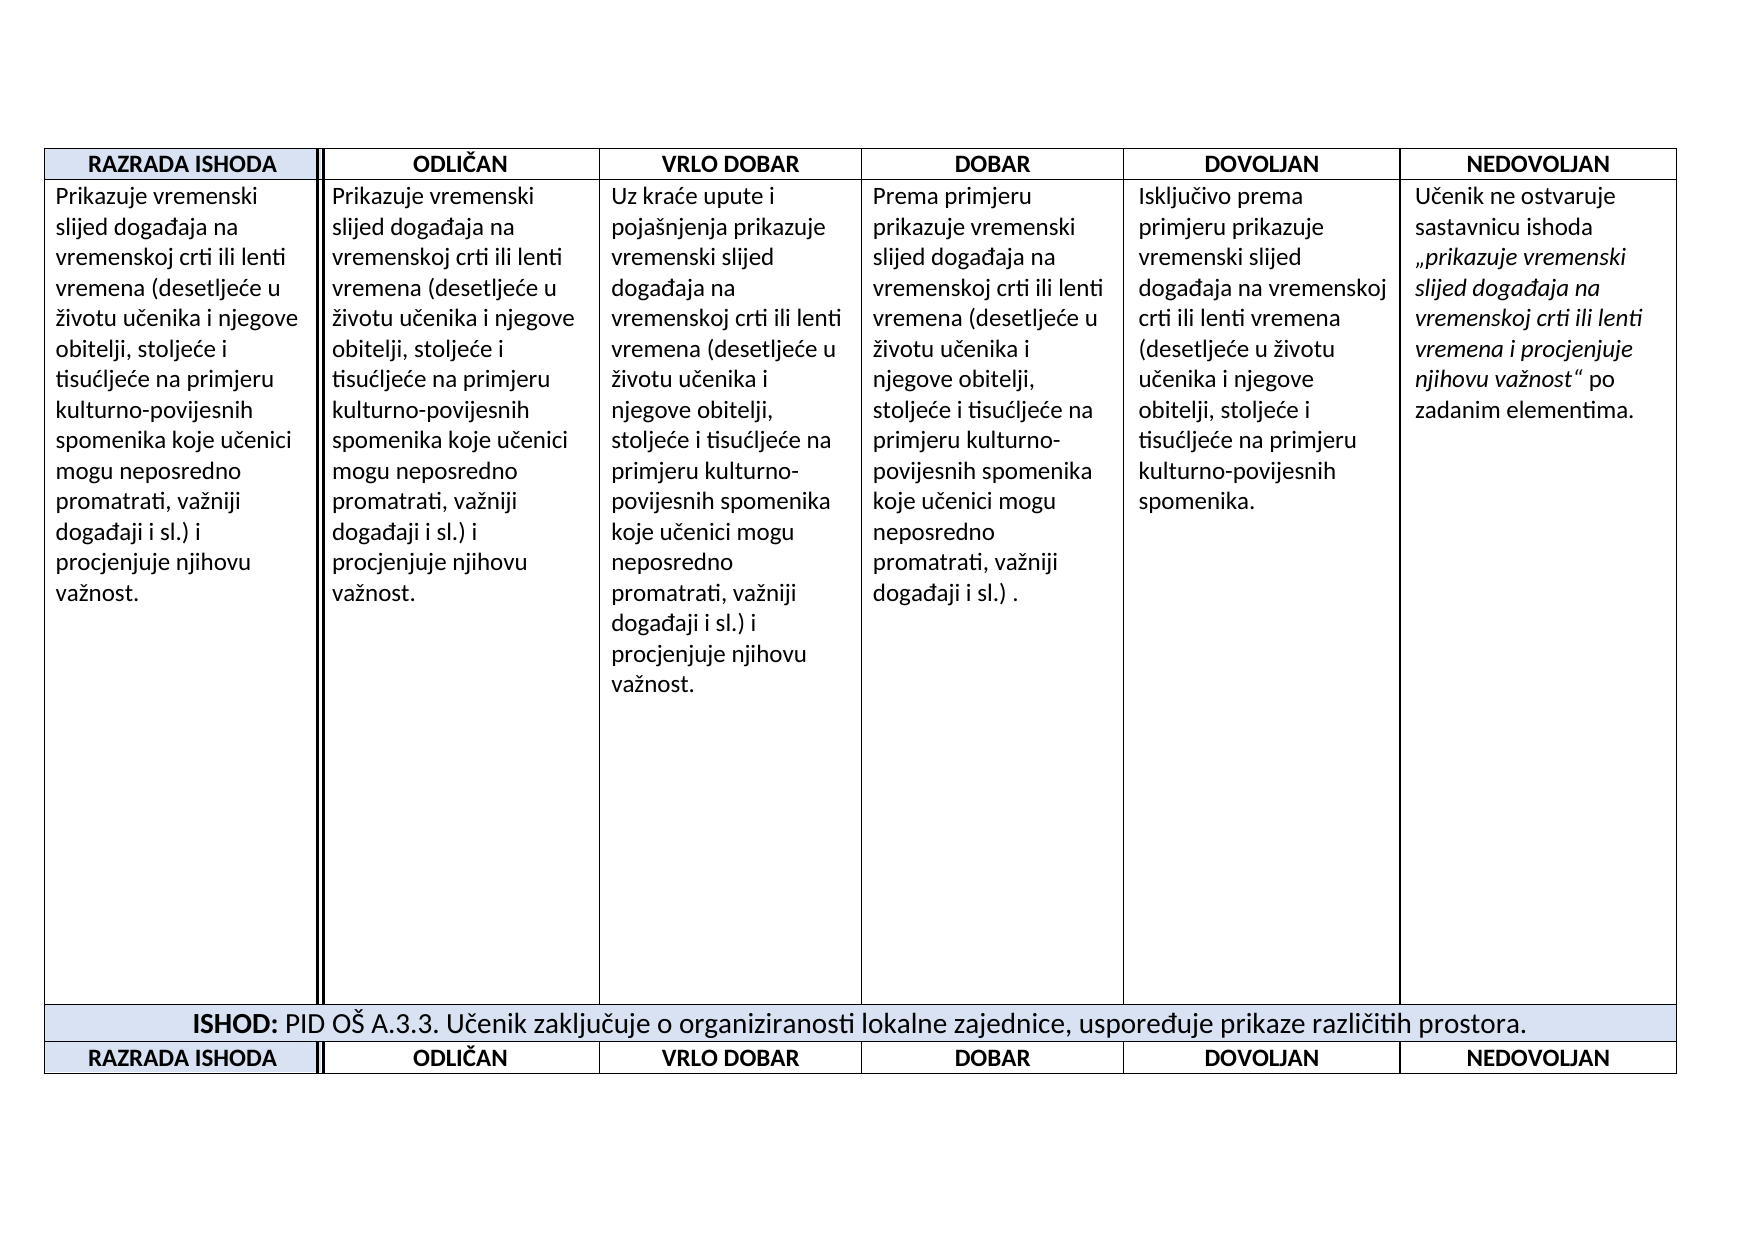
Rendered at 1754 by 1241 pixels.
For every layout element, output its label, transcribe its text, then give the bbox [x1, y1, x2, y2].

table_cell RAZRADA ISHODA [45, 1042, 316, 1072]
table_cell Uz kraće upute i pojašnjenja prikazuje vremenski slijed događaja na vremenskoj crti ili lenti vremena (desetljeće u životu učenika i njegove obitelji, stoljeće i tisućljeće na primjeru kulturno-povijesnih spomenika koje učenici mogu neposredno promatrati, važniji događaji i sl.) i procjenjuje njihovu važnost. [600, 180, 861, 1004]
table_cell Prikazuje vremenski slijed događaja na vremenskoj crti ili lenti vremena (desetljeće u životu učenika i njegove obitelji, stoljeće i tisućljeće na primjeru kulturno-povijesnih spomenika koje učenici mogu neposredno promatrati, važniji događaji i sl.) i procjenjuje njihovu važnost. [45, 180, 316, 1004]
table_cell RAZRADA ISHODA [45, 149, 316, 179]
table_cell DOBAR [862, 149, 1123, 179]
table_cell Isključivo prema primjeru prikazuje vremenski slijed događaja na vremenskoj crti ili lenti vremena (desetljeće u životu učenika i njegove obitelji, stoljeće i tisućljeće na primjeru kulturno-povijesnih spomenika. [1124, 180, 1399, 1004]
table_cell DOBAR [862, 1042, 1123, 1072]
table_cell Prema primjeru prikazuje vremenski slijed događaja na vremenskoj crti ili lenti vremena (desetljeće u životu učenika i njegove obitelji, stoljeće i tisućljeće na primjeru kulturno-povijesnih spomenika koje učenici mogu neposredno promatrati, važniji događaji i sl.) . [862, 180, 1123, 1004]
table_cell DOVOLJAN [1124, 1042, 1399, 1072]
table_cell NEDOVOLJAN [1401, 149, 1676, 179]
table_cell DOVOLJAN [1124, 149, 1399, 179]
table_cell VRLO DOBAR [600, 149, 861, 179]
table_cell ODLIČAN [325, 149, 599, 179]
table_cell VRLO DOBAR [600, 1042, 861, 1072]
table_cell Učenik ne ostvaruje sastavnicu ishoda „prikazuje vremenski slijed događaja na vremenskoj crti ili lenti vremena i procjenjuje njihovu važnost“ po zadanim elementima. [1401, 180, 1676, 1004]
table_cell ISHOD: PID OŠ A.3.3. Učenik zaključuje o organiziranosti lokalne zajednice, uspoređuje prikaze različitih prostora. [45, 1005, 1676, 1041]
table_cell NEDOVOLJAN [1401, 1042, 1676, 1072]
table_cell Prikazuje vremenski slijed događaja na vremenskoj crti ili lenti vremena (desetljeće u životu učenika i njegove obitelji, stoljeće i tisućljeće na primjeru kulturno-povijesnih spomenika koje učenici mogu neposredno promatrati, važniji događaji i sl.) i procjenjuje njihovu važnost. [325, 180, 599, 1004]
table_cell ODLIČAN [325, 1042, 599, 1072]
